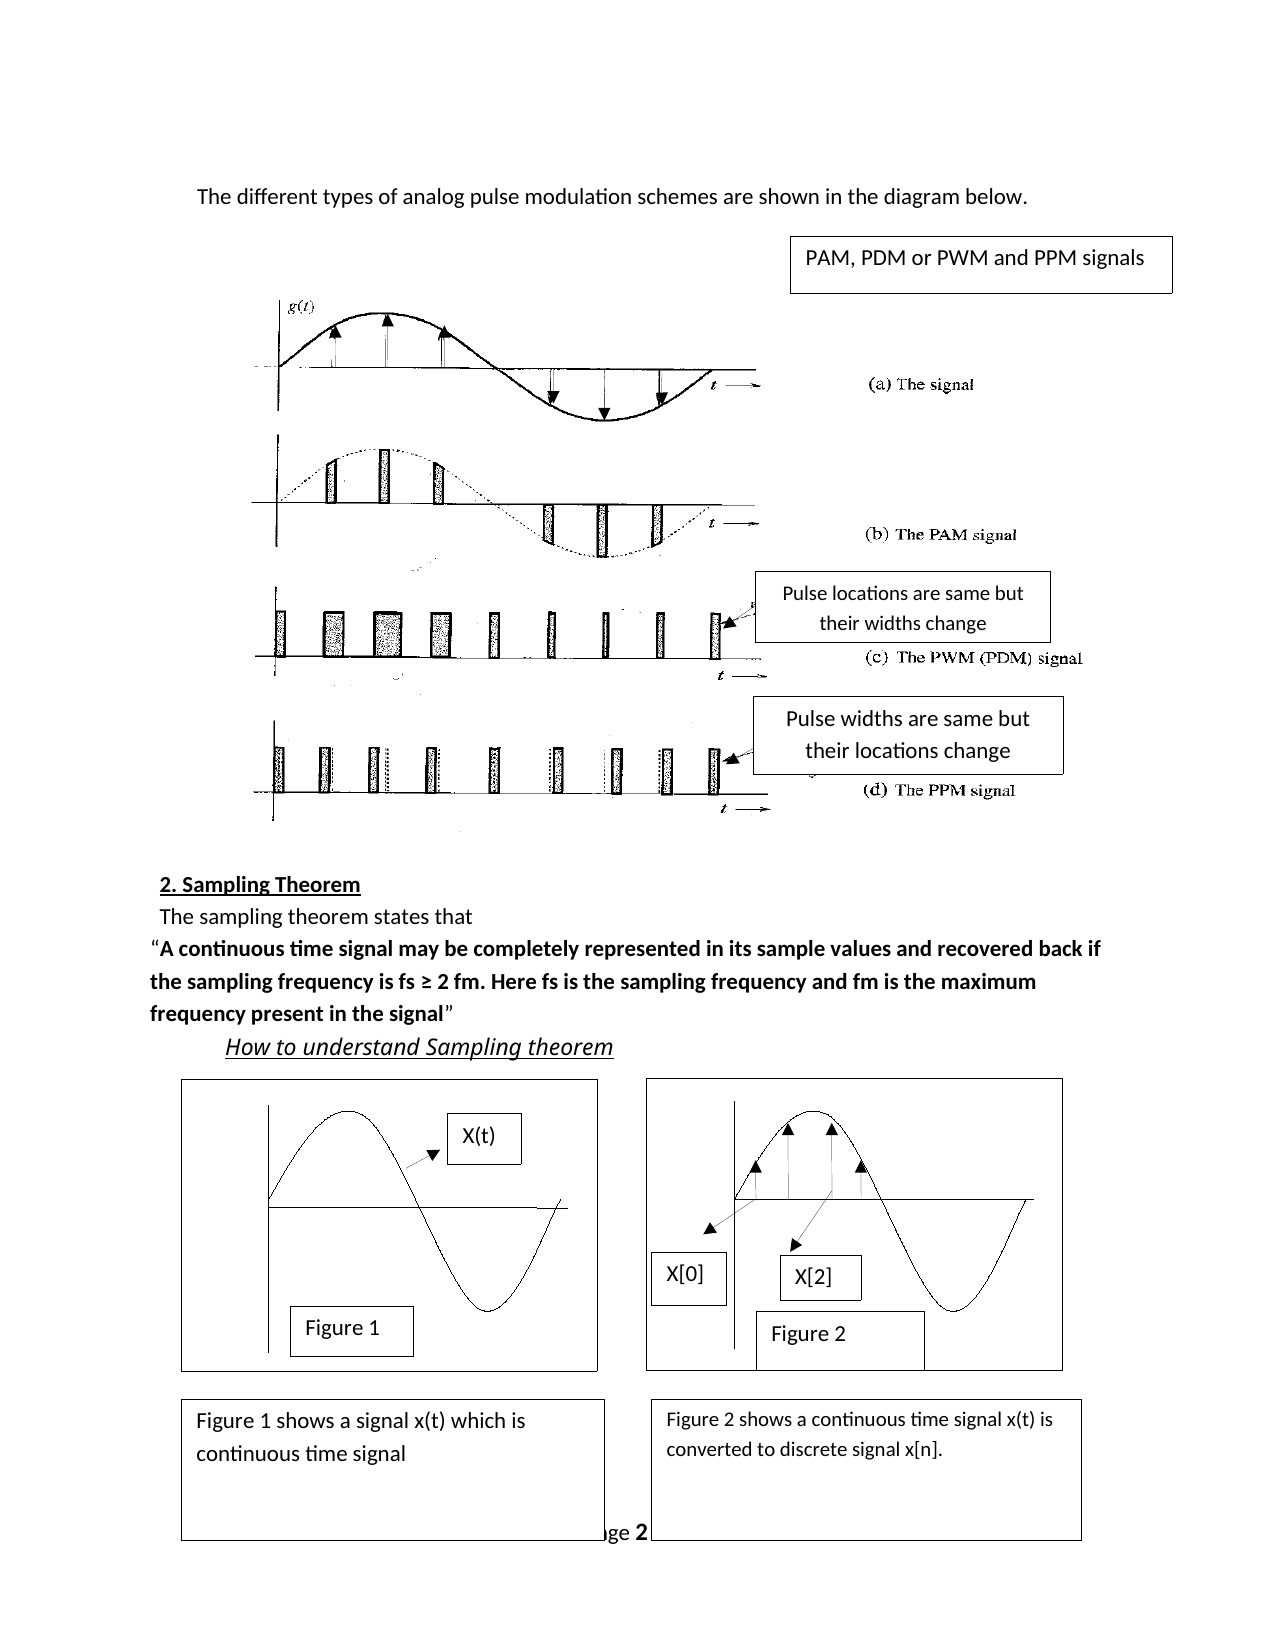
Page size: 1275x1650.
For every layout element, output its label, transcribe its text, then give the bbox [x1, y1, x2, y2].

text “A continuous time signal may be completely represented in its sample values and recovered back if the sampling frequency is fs ≥ 2 fm. Here fs is the sampling frequency and fm is the maximum frequency present in the signal” [150, 934, 1125, 1027]
text 2. Sampling Theorem [159, 870, 1125, 898]
text The sampling theorem states that [159, 902, 1125, 930]
text The different types of analog pulse modulation schemes are shown in the diagram below. [197, 182, 1125, 210]
text How to understand Sampling theorem [225, 1031, 1125, 1062]
picture [196, 246, 1134, 834]
